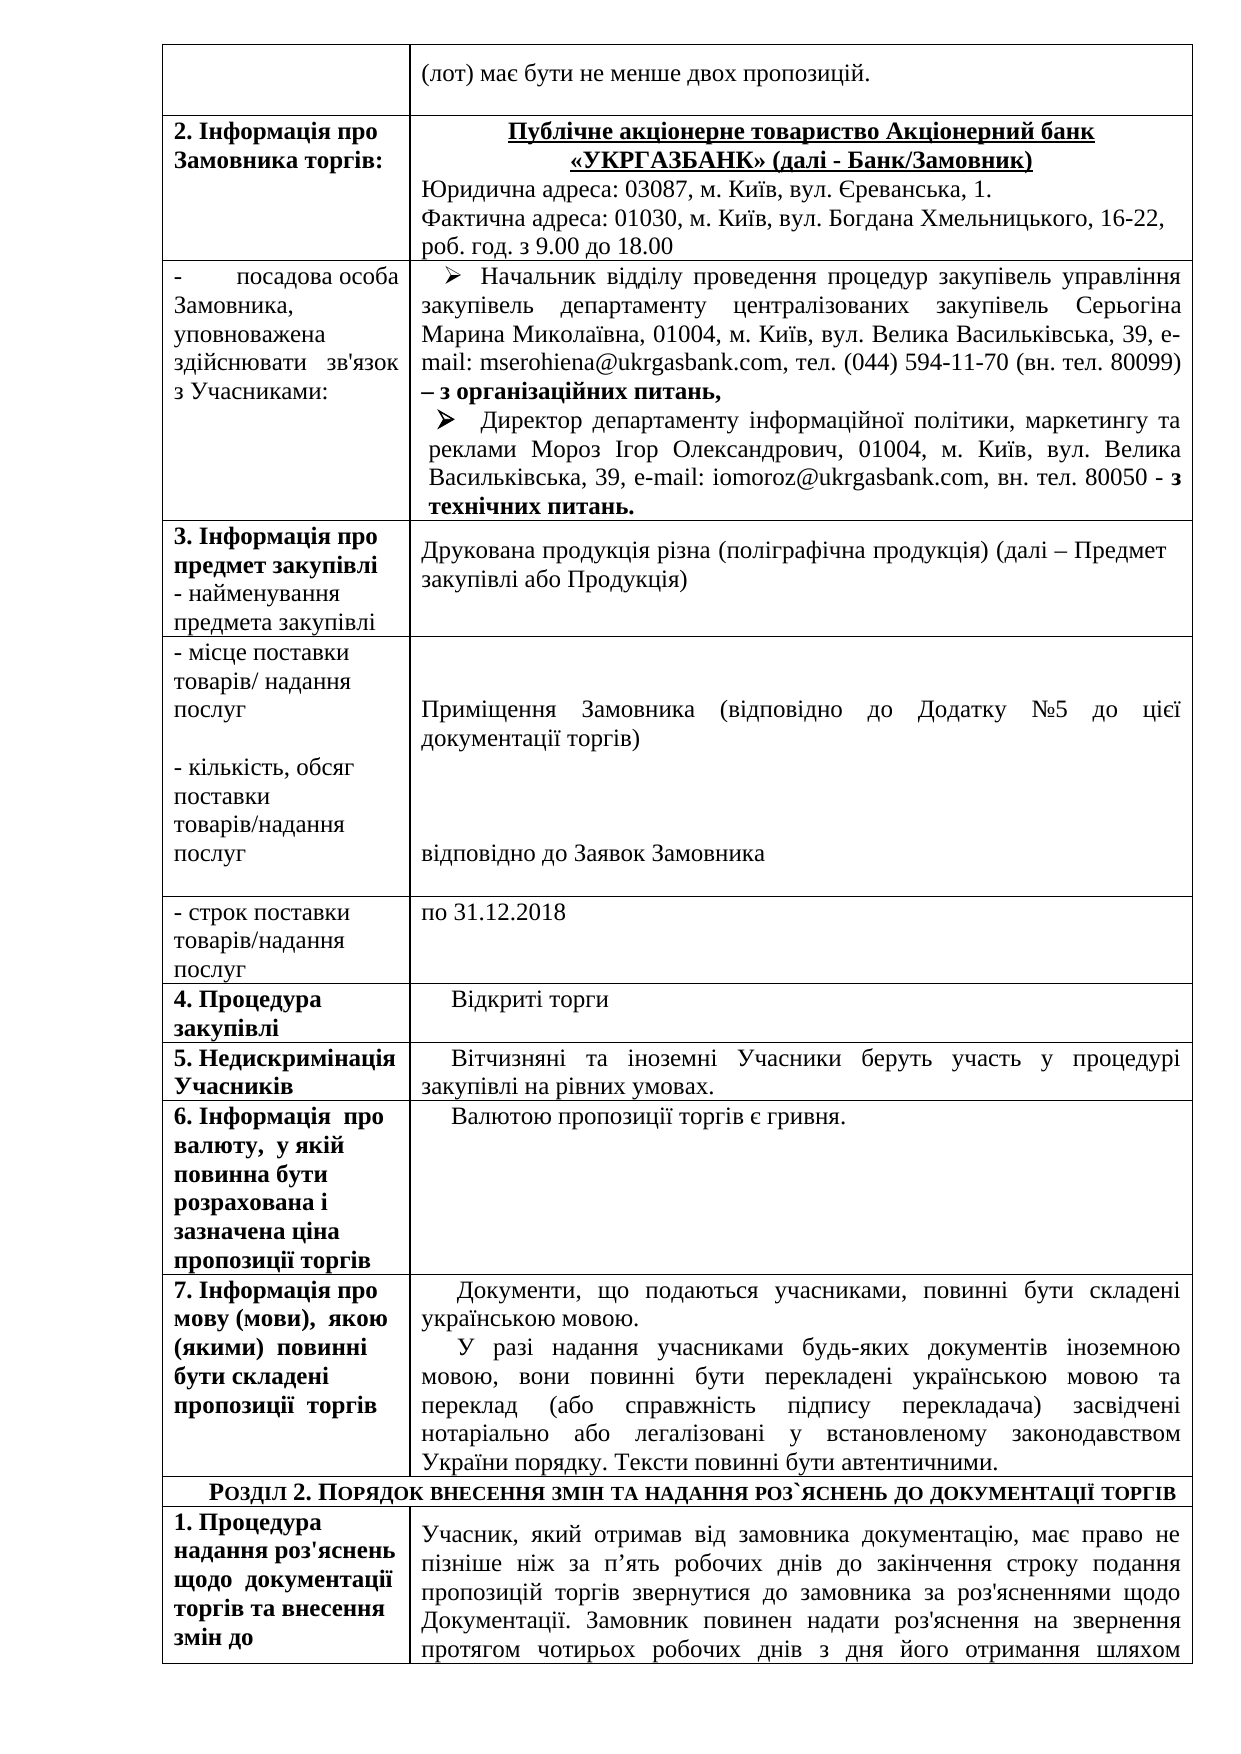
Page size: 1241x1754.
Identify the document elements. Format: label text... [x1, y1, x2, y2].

table_cell Приміщення Замовника (відповідно до Додатку №5 до цієї документації торгів) відповідно до Заявок Замовника [411, 637, 1192, 896]
table_cell - місце поставки товарів/ надання послуг - кількість, обсяг поставки товарів/надання послуг [163, 637, 409, 896]
table_cell по 31.12.2018 [411, 897, 1192, 983]
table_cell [163, 1507, 409, 1663]
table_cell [411, 1507, 1192, 1663]
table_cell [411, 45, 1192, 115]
table_cell - строк поставки товарів/надання послуг [163, 897, 409, 983]
table_cell Публічне акціонерне товариство Акціонерний банк «УКРГАЗБАНК» (далі - Банк/Замовник) Юридична адреса: 03087, м. Київ, вул. Єреванська, 1. Фактична адреса: 01030, м. Київ, вул. Богдана Хмельницького, 16-22, роб. год. з 9.00 до 18.00 [411, 116, 1192, 260]
table_cell Валютою пропозиції торгів є гривня. [411, 1101, 1192, 1274]
table_cell 5. Недискримінація Учасників [163, 1043, 409, 1100]
table_cell Начальник відділу проведення процедур закупівель управління закупівель департаменту централізованих закупівель Серьогіна Марина Миколаївна, 01004, м. Київ, вул. Велика Васильківська, 39, e- mail: mserohiena@ukrgasbank.com, тел. (044) 594-11-70 (вн. тел. 80099) – з організаційних питань, Директор департаменту інформаційної політики, маркетингу та реклами Мороз Ігор Олександрович, 01004, м. Київ, вул. Велика Васильківська, 39, e-mail: iomoroz@ukrgasbank.com, вн. тел. 80050 - з технічних питань. [411, 261, 1192, 520]
table_cell Документи, що подаються учасниками, повинні бути складені українською мовою. У разі надання учасниками будь-яких документів іноземною мовою, вони повинні бути перекладені українською мовою та переклад (або справжність підпису перекладача) засвідчені нотаріально або легалізовані у встановленому законодавством України порядку. Тексти повинні бути автентичними. [411, 1275, 1192, 1476]
table_cell Розділ 2. Порядок внесення змін та надання роз`яснень до документації торгів [163, 1477, 1192, 1506]
table_cell 2. Інформація про Замовника торгів: [163, 116, 409, 260]
table_cell 7. Інформація про мову (мови), якою (якими) повинні бути складені пропозиції торгів [163, 1275, 409, 1476]
table_cell Вітчизняні та іноземні Учасники беруть участь у процедурі закупівлі на рівних умовах. [411, 1043, 1192, 1100]
table_cell 4. Процедура закупівлі [163, 984, 409, 1042]
table_cell Відкриті торги [411, 984, 1192, 1042]
table_cell Друкована продукція різна (поліграфічна продукція) (далі – Предмет закупівлі або Продукція) [411, 521, 1192, 636]
table_cell 3. Інформація про предмет закупівлі - найменування предмета закупівлі [163, 521, 409, 636]
table_cell 6. Інформація про валюту, у якій повинна бути розрахована і зазначена ціна пропозиції торгів [163, 1101, 409, 1274]
table_cell - посадова особа Замовника, уповноважена здійснювати зв'язок з Учасниками: [163, 261, 409, 520]
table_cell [163, 45, 409, 115]
